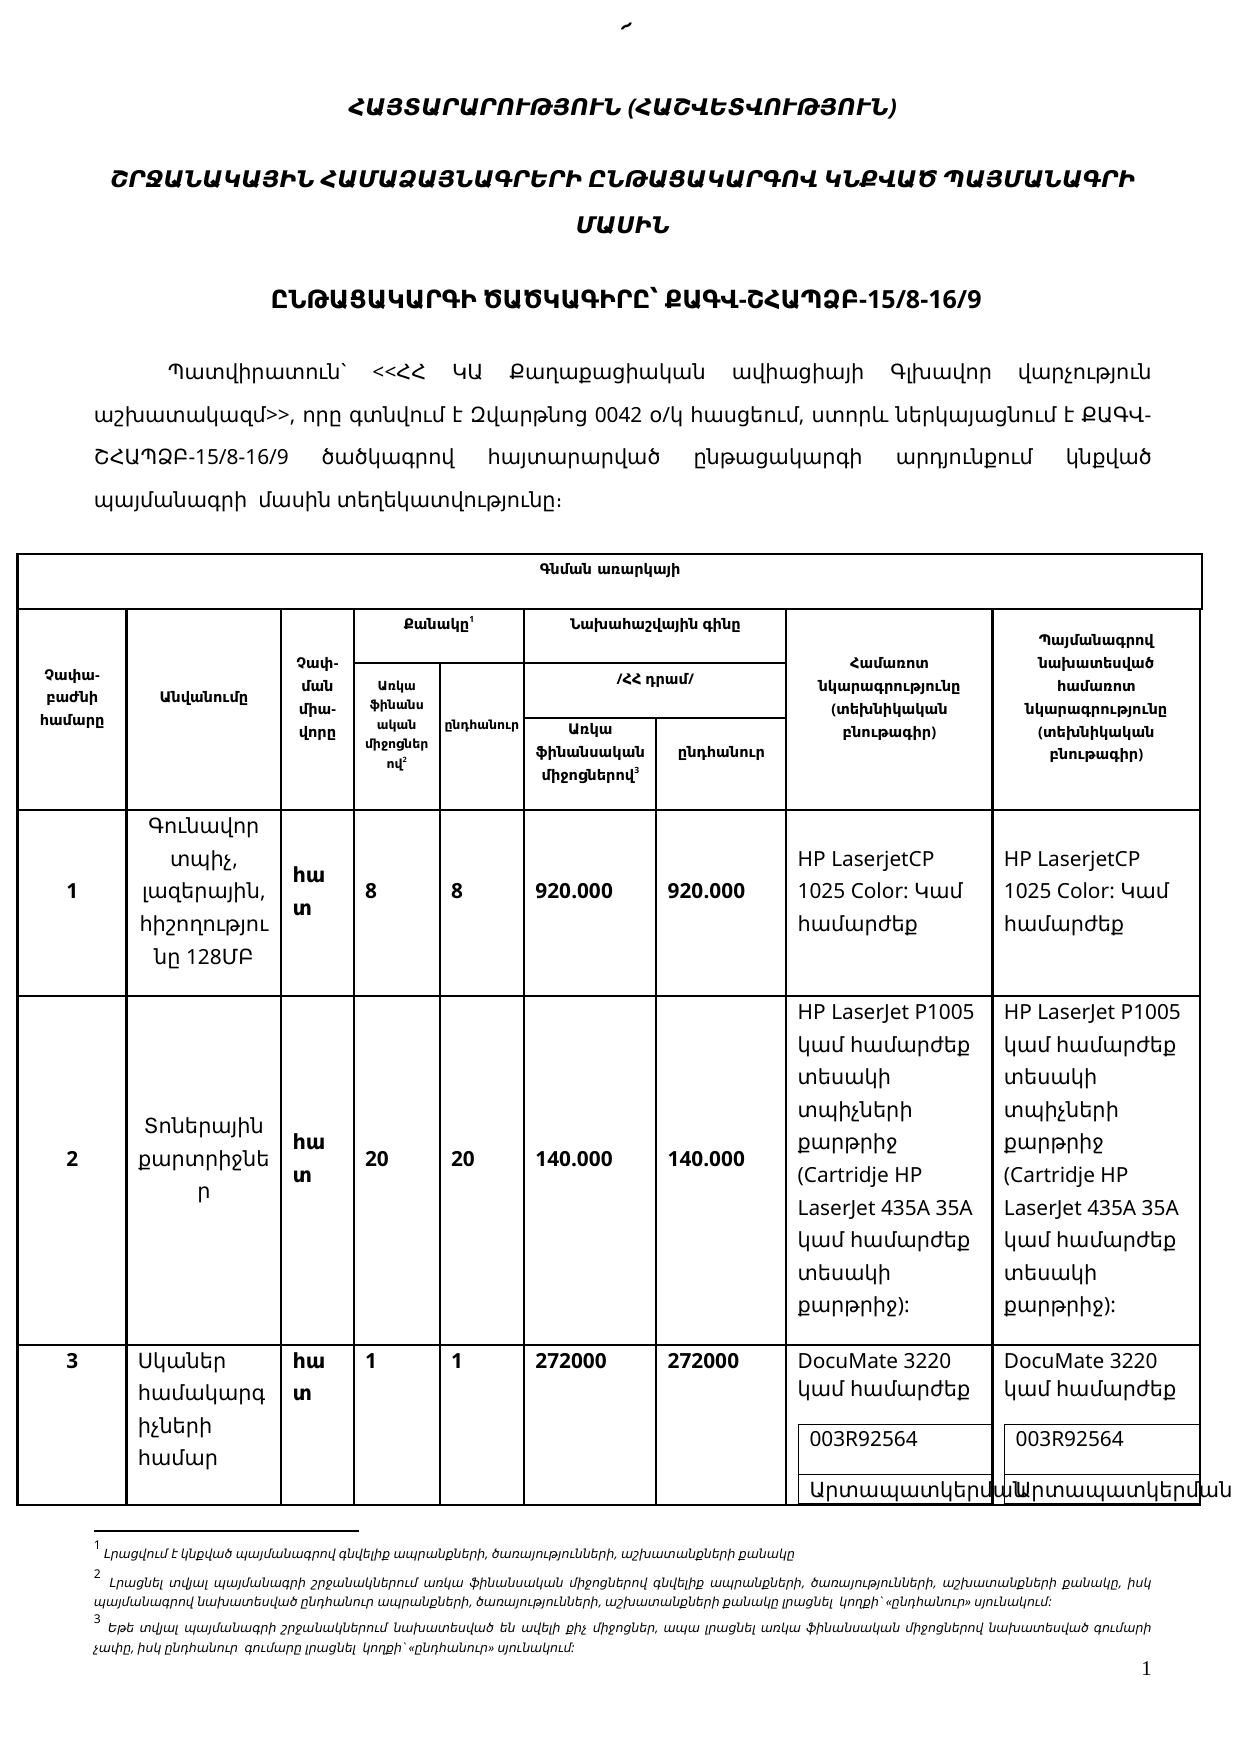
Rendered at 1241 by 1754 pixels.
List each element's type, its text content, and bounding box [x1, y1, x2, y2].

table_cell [128, 1346, 280, 1504]
text ՇՐՋԱՆԱԿԱՅԻՆ ՀԱՄԱՁԱՅՆԱԳՐԵՐԻ ԸՆԹԱՑԱԿԱՐԳՈՎ ԿՆՔՎԱԾ ՊԱՅՄԱՆԱԳՐԻ ՄԱՍԻՆ [94, 162, 1152, 241]
table_cell 140.000 [525, 997, 655, 1344]
table_cell հատ [282, 811, 353, 995]
table_cell Առկա ֆինանսական միջոցներով [355, 664, 439, 809]
table_cell 1 [19, 811, 125, 995]
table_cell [1005, 1475, 1199, 1503]
table_cell 2 [19, 997, 125, 1344]
table_cell ընդհանուր [441, 664, 523, 809]
table_cell Պայմանագրով նախատեսված համառոտ նկարագրությունը (տեխնիկական բնութագիր) [994, 610, 1199, 809]
table_cell Նախահաշվային գինը [525, 610, 785, 662]
table_cell 920.000 [657, 811, 785, 995]
table_cell Անվանումը [128, 610, 280, 809]
table_cell 20 [355, 997, 439, 1344]
table_cell 8 [355, 811, 439, 995]
table_cell 272000 [657, 1346, 785, 1504]
table_cell Քանակը [355, 610, 523, 662]
table_cell 140.000 [657, 997, 785, 1344]
table_cell Չափա-բաժնի համարը [19, 610, 125, 809]
table_cell /ՀՀ դրամ/ [525, 664, 785, 717]
table_cell Համառոտ նկարագրությունը (տեխնիկական բնութագիր) [787, 610, 991, 809]
text ՀԱՅՏԱՐԱՐՈՒԹՅՈՒՆ (ՀԱՇՎԵՏՎՈՒԹՅՈՒՆ) [94, 91, 1152, 122]
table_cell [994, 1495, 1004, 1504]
table_cell Գունավոր տպիչ, լազերային, հիշողությունը 128ՄԲ [128, 811, 280, 995]
table_cell DocuMate 3220 կամ համարժեք [787, 1346, 991, 1504]
table_cell 272000 [525, 1346, 655, 1504]
table_cell ընդհանուր [657, 719, 785, 809]
table_cell Չափ-ման միա-վորը [282, 610, 353, 809]
text Պատվիրատուն` <<ՀՀ ԿԱ Քաղաքացիական ավիացիայի Գլխավոր վարչություն աշխատակազմ>>, որը գտնվում է Զվարթնոց 0042 օ/կ հասցեում, ստորև ներկայացնում է ՔԱԳՎ-ՇՀԱՊՁԲ-15/8-16/9 ծածկագրով հայտարարված ընթացակարգի արդյունքում կնքված պայմանագրի մասին տեղեկատվությունը։ [94, 357, 1152, 513]
table_cell 3 [19, 1346, 125, 1504]
table_cell 20 [441, 997, 523, 1344]
table_cell հատ [282, 997, 353, 1344]
table_cell 1 [441, 1346, 523, 1504]
table_cell հատ [282, 1346, 353, 1504]
table_header Գնման առարկայի [19, 555, 1201, 607]
table_cell HP LaserjetCP 1025 Color: Կամ համարժեք [787, 811, 991, 995]
table_cell HP LaserjetCP 1025 Color: Կամ համարժեք [994, 811, 1199, 995]
table_cell DocuMate 3220 կամ համարժեք [994, 1346, 1199, 1496]
table_cell Տոներային քարտրիջներ [128, 997, 280, 1344]
table_cell 8 [441, 811, 523, 995]
subtitle ԸՆԹԱՑԱԿԱՐԳԻ ԾԱԾԿԱԳԻՐԸ՝ ՔԱԳՎ-ՇՀԱՊՁԲ-15/8-16/9 [94, 281, 1152, 315]
table_cell 1 [355, 1346, 439, 1504]
table_cell HP LaserJet P1005 կամ համարժեք տեսակի տպիչների քարթրիջ (Cartridje HP LaserJet 435A 35A կամ համարժեք տեսակի քարթրիջ): [994, 997, 1199, 1344]
table_cell 920.000 [525, 811, 655, 995]
table_cell HP LaserJet P1005 կամ համարժեք տեսակի տպիչների քարթրիջ (Cartridje HP LaserJet 435A 35A կամ համարժեք տեսակի քարթրիջ): [787, 997, 991, 1344]
text ՜ [94, 19, 1152, 50]
table_cell Առկա ֆինանսական միջոցներով [525, 719, 655, 809]
